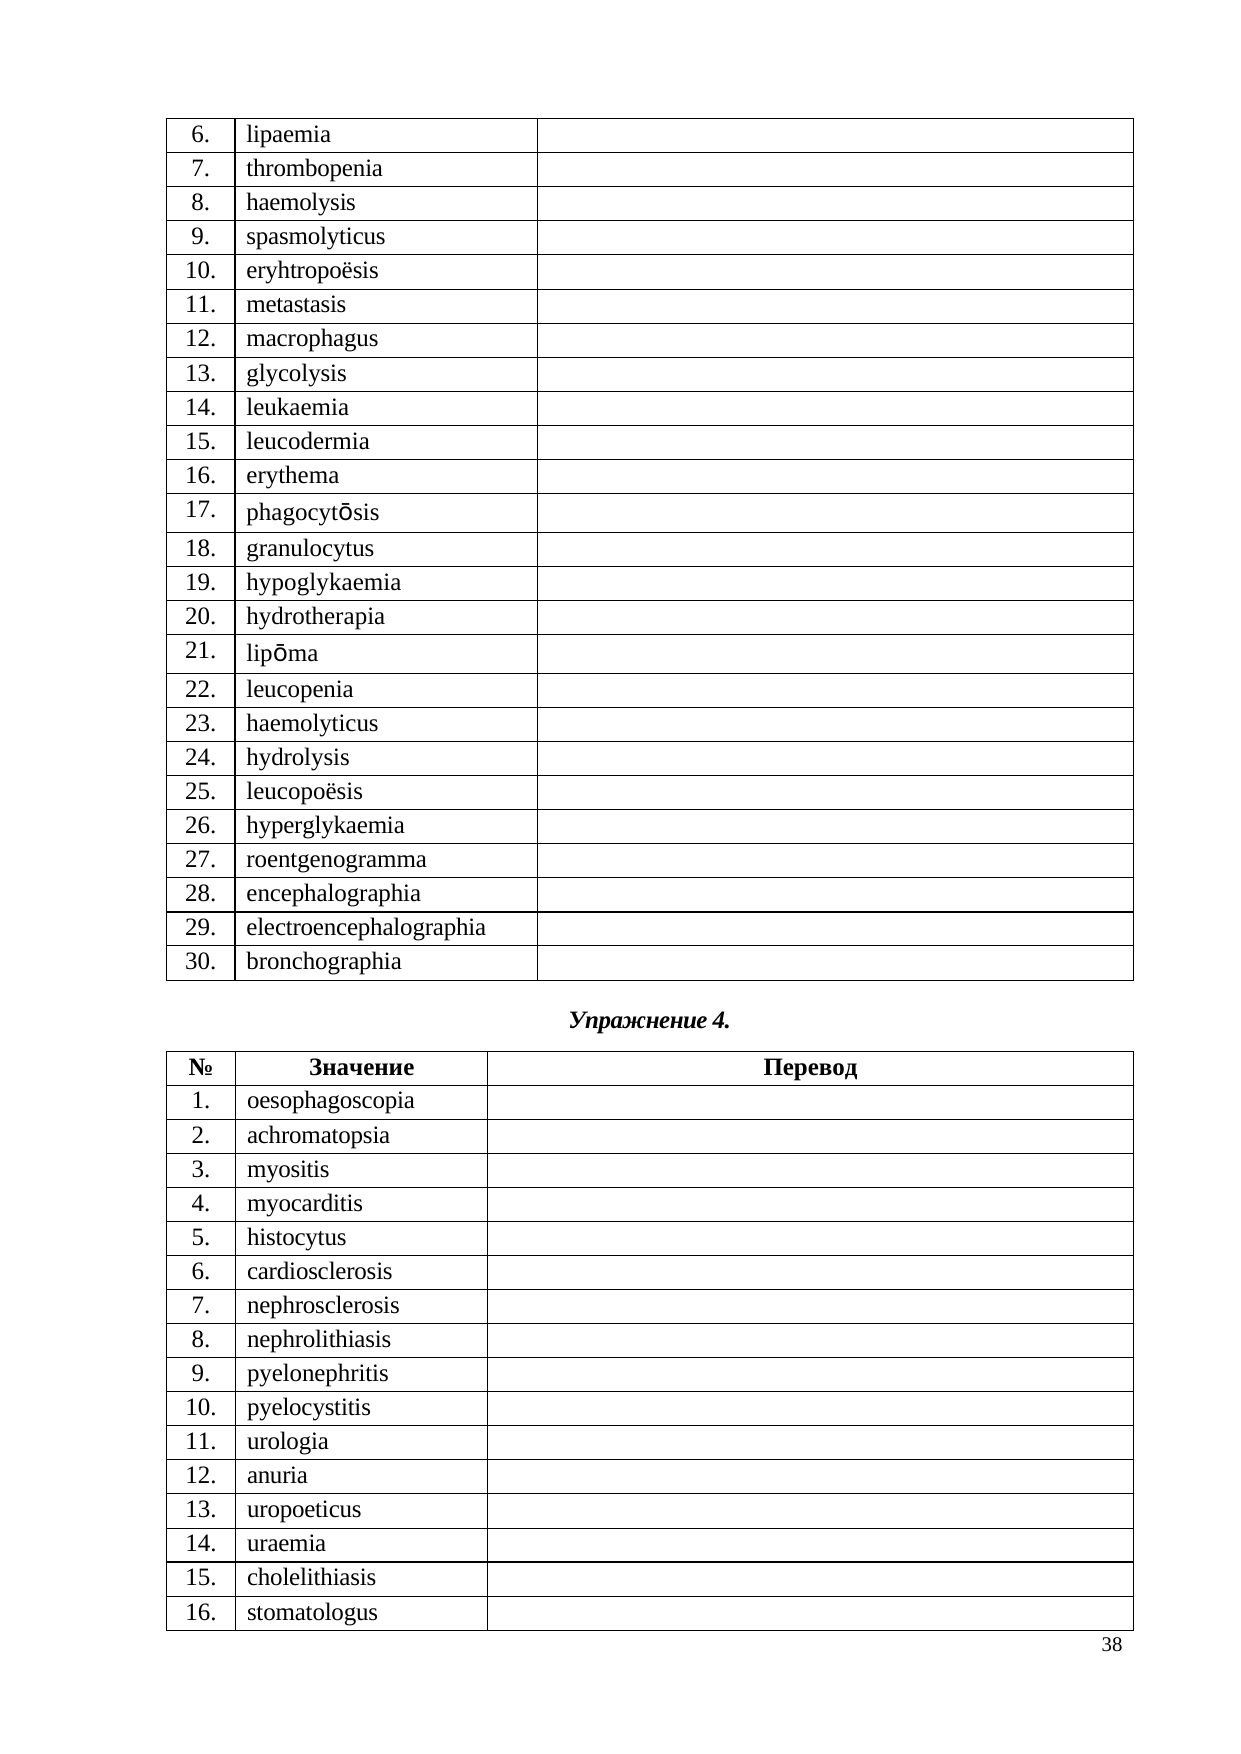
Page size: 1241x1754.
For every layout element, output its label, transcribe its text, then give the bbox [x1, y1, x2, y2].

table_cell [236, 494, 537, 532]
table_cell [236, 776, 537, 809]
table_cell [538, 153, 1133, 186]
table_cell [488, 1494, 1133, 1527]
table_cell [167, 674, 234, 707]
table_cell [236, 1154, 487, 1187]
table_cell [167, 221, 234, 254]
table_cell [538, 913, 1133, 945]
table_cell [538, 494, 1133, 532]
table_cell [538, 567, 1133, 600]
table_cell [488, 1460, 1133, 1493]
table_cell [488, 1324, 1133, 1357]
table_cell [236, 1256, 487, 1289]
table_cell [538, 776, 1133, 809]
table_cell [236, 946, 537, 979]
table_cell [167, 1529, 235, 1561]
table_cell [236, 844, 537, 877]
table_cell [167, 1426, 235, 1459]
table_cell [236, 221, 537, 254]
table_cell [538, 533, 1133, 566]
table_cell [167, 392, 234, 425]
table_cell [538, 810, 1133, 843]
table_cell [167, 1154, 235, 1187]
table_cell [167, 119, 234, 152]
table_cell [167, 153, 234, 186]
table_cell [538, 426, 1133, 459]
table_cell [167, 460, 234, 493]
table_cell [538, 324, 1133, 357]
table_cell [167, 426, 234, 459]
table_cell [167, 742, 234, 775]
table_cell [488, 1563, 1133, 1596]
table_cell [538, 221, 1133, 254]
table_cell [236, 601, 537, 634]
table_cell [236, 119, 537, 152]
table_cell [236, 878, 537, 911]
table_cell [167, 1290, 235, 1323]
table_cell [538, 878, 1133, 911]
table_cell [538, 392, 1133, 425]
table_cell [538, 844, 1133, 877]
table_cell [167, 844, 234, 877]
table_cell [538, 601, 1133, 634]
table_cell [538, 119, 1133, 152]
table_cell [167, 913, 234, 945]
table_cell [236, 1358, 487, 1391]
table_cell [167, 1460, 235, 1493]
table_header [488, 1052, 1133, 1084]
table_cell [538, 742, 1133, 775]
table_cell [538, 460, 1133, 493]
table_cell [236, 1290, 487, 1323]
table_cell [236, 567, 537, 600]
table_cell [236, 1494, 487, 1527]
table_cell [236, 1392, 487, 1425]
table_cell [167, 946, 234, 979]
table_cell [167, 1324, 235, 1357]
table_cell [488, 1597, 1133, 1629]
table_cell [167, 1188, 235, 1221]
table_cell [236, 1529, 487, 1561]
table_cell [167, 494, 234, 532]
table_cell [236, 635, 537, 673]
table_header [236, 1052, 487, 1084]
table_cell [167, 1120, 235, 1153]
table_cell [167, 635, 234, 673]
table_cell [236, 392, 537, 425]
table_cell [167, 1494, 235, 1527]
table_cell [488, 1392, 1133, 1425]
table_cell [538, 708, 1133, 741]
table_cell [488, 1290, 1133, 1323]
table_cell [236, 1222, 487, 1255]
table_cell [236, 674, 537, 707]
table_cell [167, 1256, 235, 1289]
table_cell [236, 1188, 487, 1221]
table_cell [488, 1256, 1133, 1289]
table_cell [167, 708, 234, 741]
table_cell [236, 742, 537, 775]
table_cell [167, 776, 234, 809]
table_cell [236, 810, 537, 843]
text Упражнение 4. [177, 1006, 1122, 1034]
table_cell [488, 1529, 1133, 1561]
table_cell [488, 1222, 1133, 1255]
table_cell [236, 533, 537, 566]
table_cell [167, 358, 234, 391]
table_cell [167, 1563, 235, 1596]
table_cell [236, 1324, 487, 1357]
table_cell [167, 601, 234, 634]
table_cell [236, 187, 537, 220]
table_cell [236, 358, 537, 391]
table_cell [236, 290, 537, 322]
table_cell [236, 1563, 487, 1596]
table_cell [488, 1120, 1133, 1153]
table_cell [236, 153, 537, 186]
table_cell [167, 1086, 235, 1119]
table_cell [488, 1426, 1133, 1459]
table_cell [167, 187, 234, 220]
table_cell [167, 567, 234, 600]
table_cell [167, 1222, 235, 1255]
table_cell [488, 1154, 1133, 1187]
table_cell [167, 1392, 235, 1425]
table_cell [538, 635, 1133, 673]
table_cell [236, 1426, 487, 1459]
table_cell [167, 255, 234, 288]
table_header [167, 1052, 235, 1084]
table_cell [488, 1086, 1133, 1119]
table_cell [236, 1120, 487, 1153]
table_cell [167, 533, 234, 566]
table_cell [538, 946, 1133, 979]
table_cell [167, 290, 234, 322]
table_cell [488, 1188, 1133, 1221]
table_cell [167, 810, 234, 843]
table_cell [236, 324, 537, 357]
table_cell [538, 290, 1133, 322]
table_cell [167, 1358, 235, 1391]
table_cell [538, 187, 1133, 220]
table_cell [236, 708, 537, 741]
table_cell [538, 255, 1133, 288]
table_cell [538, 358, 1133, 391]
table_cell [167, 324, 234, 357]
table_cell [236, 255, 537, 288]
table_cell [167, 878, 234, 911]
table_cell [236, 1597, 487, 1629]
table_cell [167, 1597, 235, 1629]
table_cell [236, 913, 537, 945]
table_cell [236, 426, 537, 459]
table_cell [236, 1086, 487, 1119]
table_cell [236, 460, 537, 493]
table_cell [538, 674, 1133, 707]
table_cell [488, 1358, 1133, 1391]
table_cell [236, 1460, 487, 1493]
